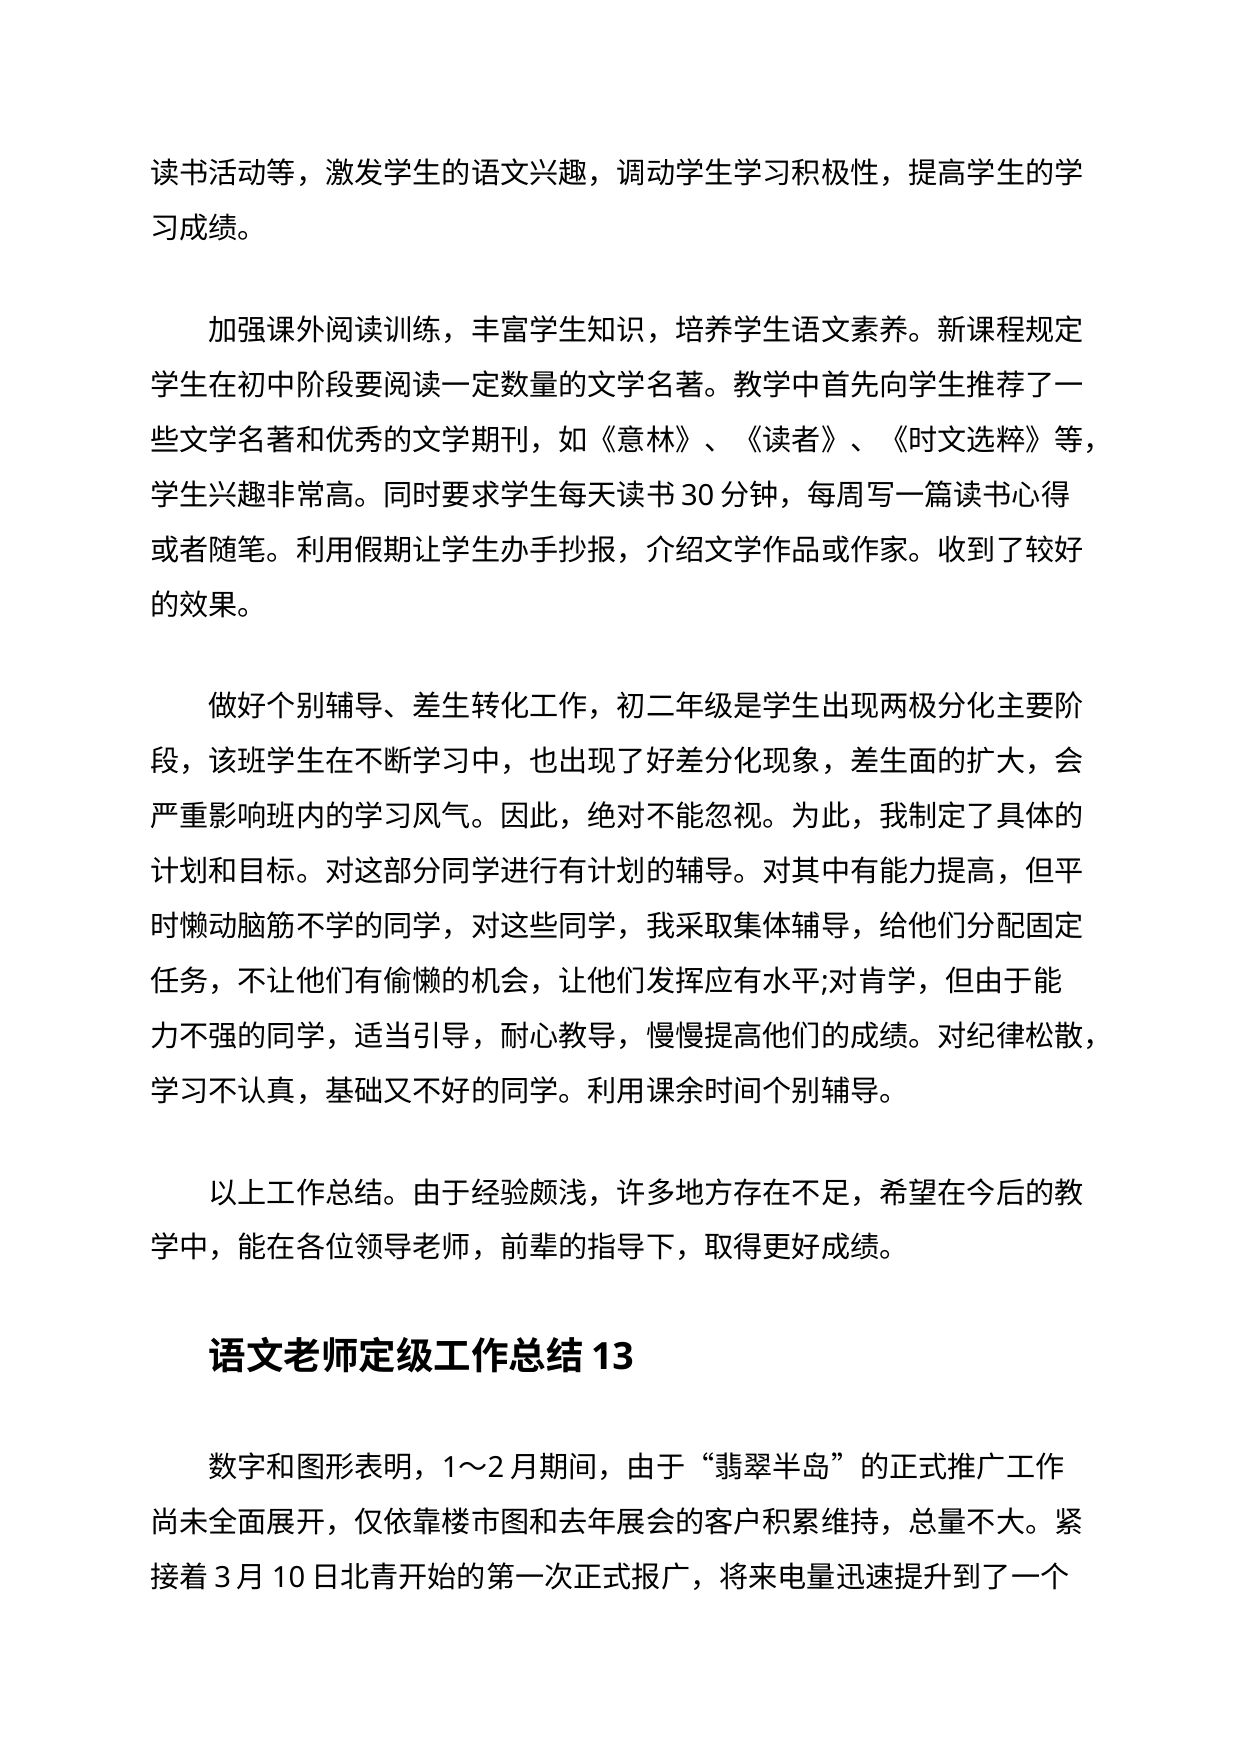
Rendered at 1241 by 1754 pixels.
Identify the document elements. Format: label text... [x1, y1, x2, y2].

text 语文老师定级工作总结13 [150, 1326, 1090, 1380]
text 做好个别辅导、差生转化工作，初二年级是学生出现两极分化主要阶段，该班学生在不断学习中，也出现了好差分化现象，差生面的扩大，会严重影响班内的学习风气。因此，绝对不能忽视。为此，我制定了具体的计划和目标。对这部分同学进行有计划的辅导。对其中有能力提高，但平时懒动脑筋不学的同学，对这些同学，我采取集体辅导，给他们分配固定任务，不让他们有偷懒的机会，让他们发挥应有水平;对肯学，但由于能力不强的同学，适当引导，耐心教导，慢慢提高他们的成绩。对纪律松散，学习不认真，基础又不好的同学。利用课余时间个别辅导。 [150, 683, 1090, 1110]
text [150, 150, 1090, 247]
text 加强课外阅读训练，丰富学生知识，培养学生语文素养。新课程规定学生在初中阶段要阅读一定数量的文学名著。教学中首先向学生推荐了一些文学名著和优秀的文学期刊，如《意林》、《读者》、《时文选粹》等，学生兴趣非常高。同时要求学生每天读书30分钟，每周写一篇读书心得或者随笔。利用假期让学生办手抄报，介绍文学作品或作家。收到了较好的效果。 [150, 307, 1090, 623]
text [150, 1443, 1090, 1596]
text 以上工作总结。由于经验颇浅，许多地方存在不足，希望在今后的教学中，能在各位领导老师，前辈的指导下，取得更好成绩。 [150, 1169, 1090, 1266]
